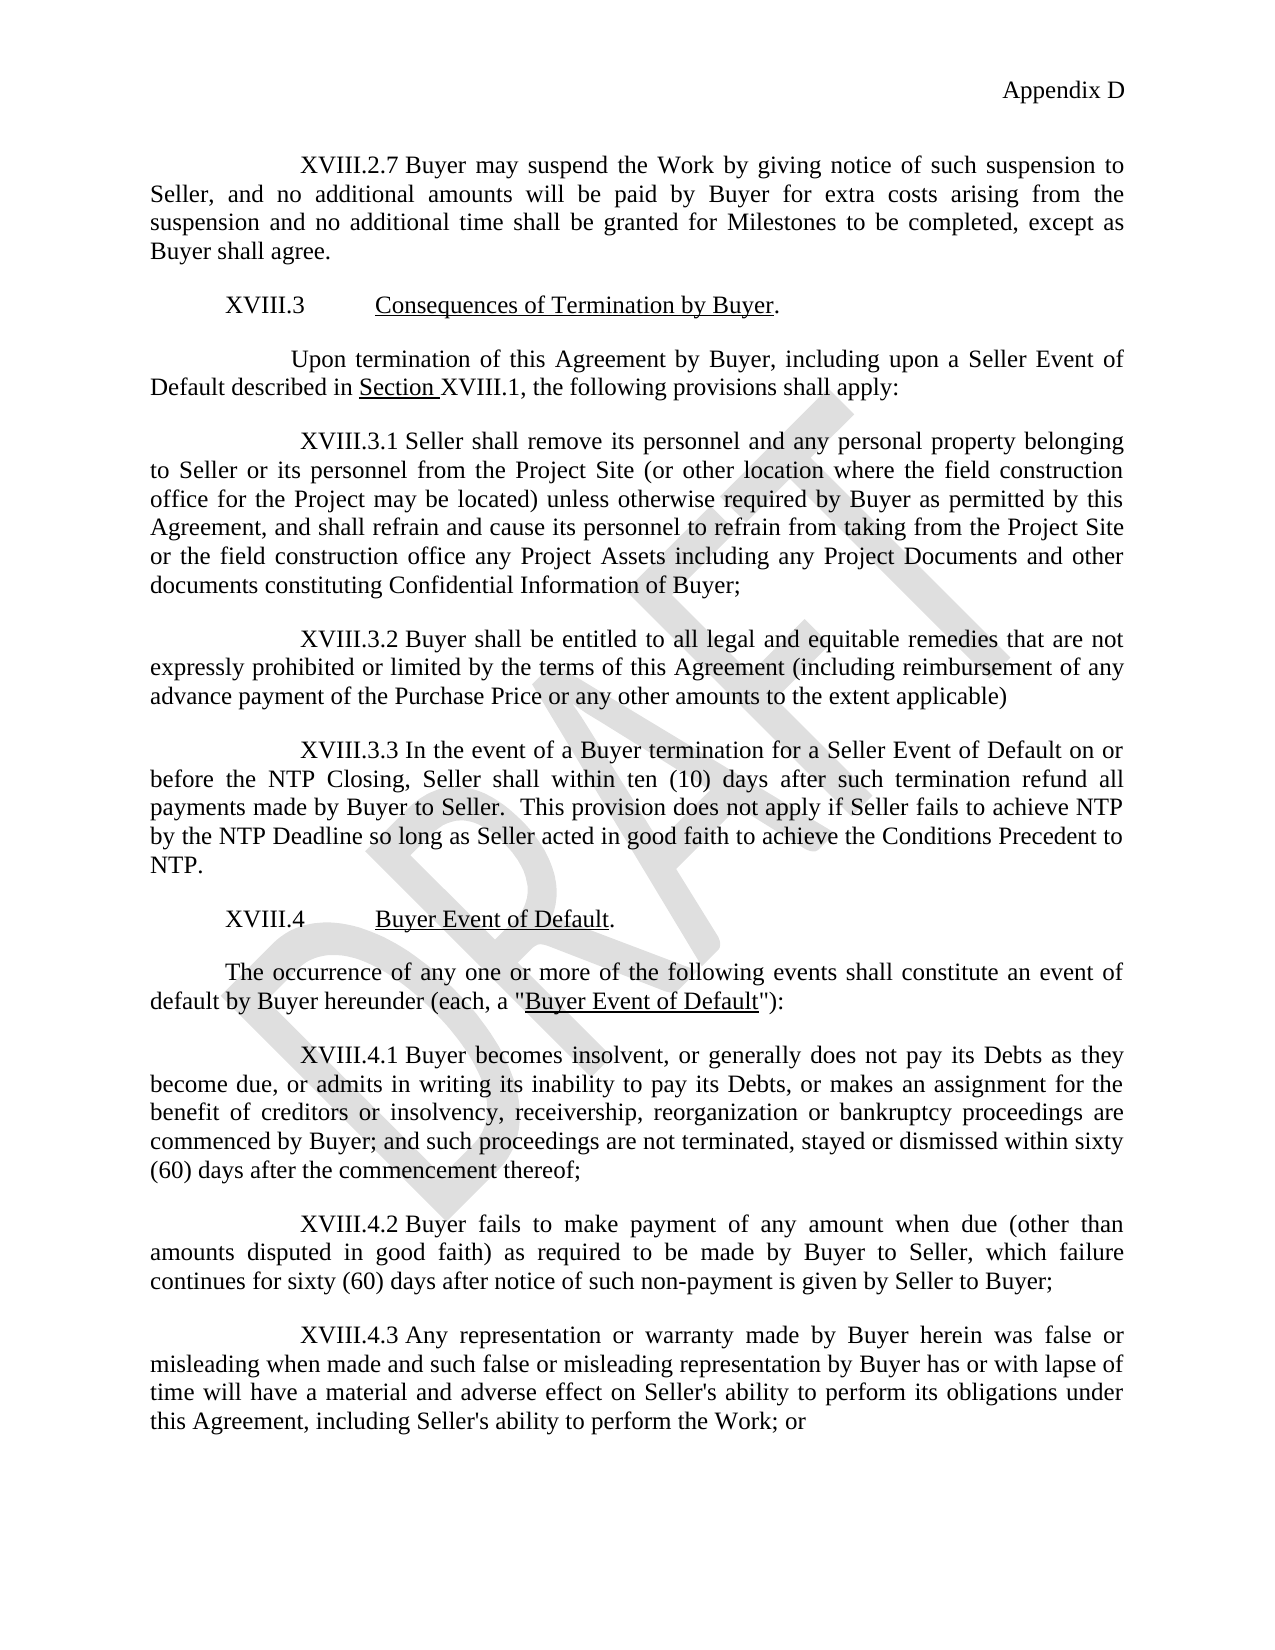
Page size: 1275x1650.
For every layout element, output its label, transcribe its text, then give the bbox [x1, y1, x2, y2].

subtitle Buyer fails to make payment of any amount when due (other than amounts disputed in good faith) as required to be made by Buyer to Seller, which failure continues for sixty (60) days after notice of such non-payment is given by Seller to Buyer; [150, 1209, 1125, 1295]
subtitle Consequences of Termination by Buyer. [150, 290, 1125, 319]
text The occurrence of any one or more of the following events shall constitute an event of default by Buyer hereunder (each, a "Buyer Event of Default"): [150, 957, 1125, 1015]
subtitle Buyer may suspend the Work by giving notice of such suspension to Seller, and no additional amounts will be paid by Buyer for extra costs arising from the suspension and no additional time shall be granted for Milestones to be completed, except as Buyer shall agree. [150, 150, 1125, 265]
subtitle Buyer Event of Default. [150, 904, 1125, 932]
subtitle Upon termination of this Agreement by Buyer, including upon a Seller Event of Default described in Section 18.1, the following provisions shall apply: [150, 344, 1125, 401]
subtitle Buyer shall be entitled to all legal and equitable remedies that are not expressly prohibited or limited by the terms of this Agreement (including reimbursement of any advance payment of the Purchase Price or any other amounts to the extent applicable) [150, 624, 1125, 710]
subtitle In the event of a Buyer termination for a Seller Event of Default on or before the NTP Closing, Seller shall within ten (10) days after such termination refund all payments made by Buyer to Seller. This provision does not apply if Seller fails to achieve NTP by the NTP Deadline so long as Seller acted in good faith to achieve the Conditions Precedent to NTP. [150, 735, 1125, 879]
subtitle Buyer becomes insolvent, or generally does not pay its Debts as they become due, or admits in writing its inability to pay its Debts, or makes an assignment for the benefit of creditors or insolvency, receivership, reorganization or bankruptcy proceedings are commenced by Buyer; and such proceedings are not terminated, stayed or dismissed within sixty (60) days after the commencement thereof; [150, 1040, 1125, 1184]
subtitle Any representation or warranty made by Buyer herein was false or misleading when made and such false or misleading representation by Buyer has or with lapse of time will have a material and adverse effect on Seller's ability to perform its obligations under this Agreement, including Seller's ability to perform the Work; or [150, 1320, 1125, 1435]
subtitle Seller shall remove its personnel and any personal property belonging to Seller or its personnel from the Project Site (or other location where the field construction office for the Project may be located) unless otherwise required by Buyer as permitted by this Agreement, and shall refrain and cause its personnel to refrain from taking from the Project Site or the field construction office any Project Assets including any Project Documents and other documents constituting Confidential Information of Buyer; [150, 426, 1125, 599]
